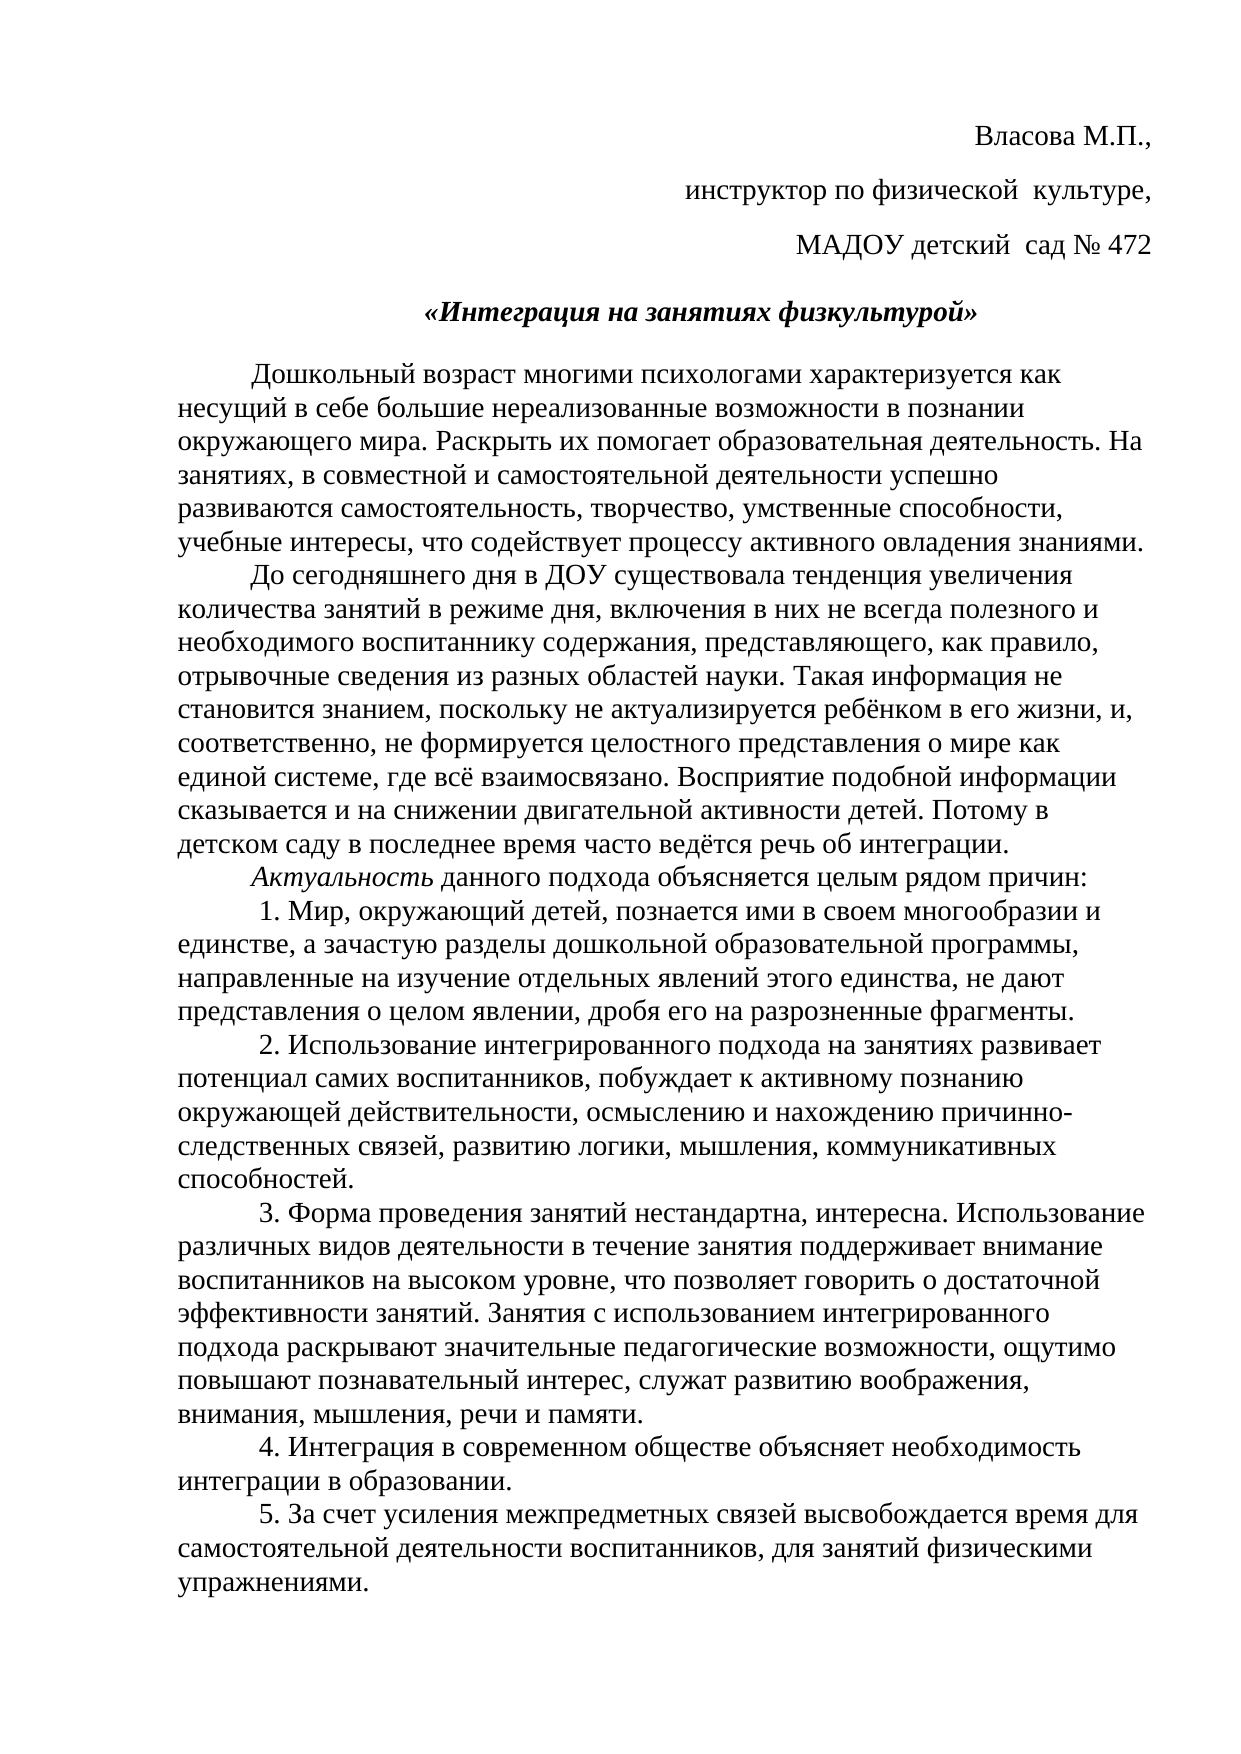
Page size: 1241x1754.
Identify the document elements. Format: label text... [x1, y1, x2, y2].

text 3. Форма проведения занятий нестандартна, интересна. Использование различных видов деятельности в течение занятия поддерживает внимание воспитанников на высоком уровне, что позволяет говорить о достаточной эффективности занятий. Занятия с использованием интегрированного подхода раскрывают значительные педагогические возможности, ощутимо повышают познавательный интерес, служат развитию воображения, внимания, мышления, речи и памяти. [177, 1195, 1152, 1429]
text 4. Интеграция в современном обществе объясняет необходимость интеграции в образовании. [177, 1429, 1152, 1497]
text Актуальность данного подхода объясняется целым рядом причин: [177, 859, 1152, 893]
text Дошкольный возраст многими психологами характеризуется как несущий в себе большие нереализованные возможности в познании окружающего мира. Раскрыть их помогает образовательная деятельность. На занятиях, в совместной и самостоятельной деятельности успешно развиваются самостоятельность, творчество, умственные способности, учебные интересы, что содействует процессу активного овладения знаниями. [177, 356, 1152, 557]
text МАДОУ детский сад № 472 [177, 227, 1152, 260]
text «Интеграция на занятиях физкультурой» [177, 294, 1152, 327]
text 2. Использование интегрированного подхода на занятиях развивает потенциал самих воспитанников, побуждает к активному познанию окружающей действительности, осмыслению и нахождению причинно-следственных связей, развитию логики, мышления, коммуникативных способностей. [177, 1027, 1152, 1195]
text До сегодняшнего дня в ДОУ существовала тенденция увеличения количества занятий в режиме дня, включения в них не всегда полезного и необходимого воспитаннику содержания, представляющего, как правило, отрывочные сведения из разных областей науки. Такая информация не становится знанием, поскольку не актуализируется ребёнком в его жизни, и, соответственно, не формируется целостного представления о мире как единой системе, где всё взаимосвязано. Восприятие подобной информации сказывается и на снижении двигательной активности детей. Потому в детском саду в последнее время часто ведётся речь об интеграции. [177, 557, 1152, 859]
text 5. За счет усиления межпредметных связей высвобождается время для самостоятельной деятельности воспитанников, для занятий физическими упражнениями. [177, 1497, 1152, 1597]
text 1. Мир, окружающий детей, познается ими в своем многообразии и единстве, а зачастую разделы дошкольной образовательной программы, направленные на изучение отдельных явлений этого единства, не дают представления о целом явлении, дробя его на разрозненные фрагменты. [177, 893, 1152, 1027]
text инструктор по физической культуре, [177, 172, 1152, 206]
text Власова М.П., [177, 118, 1152, 152]
